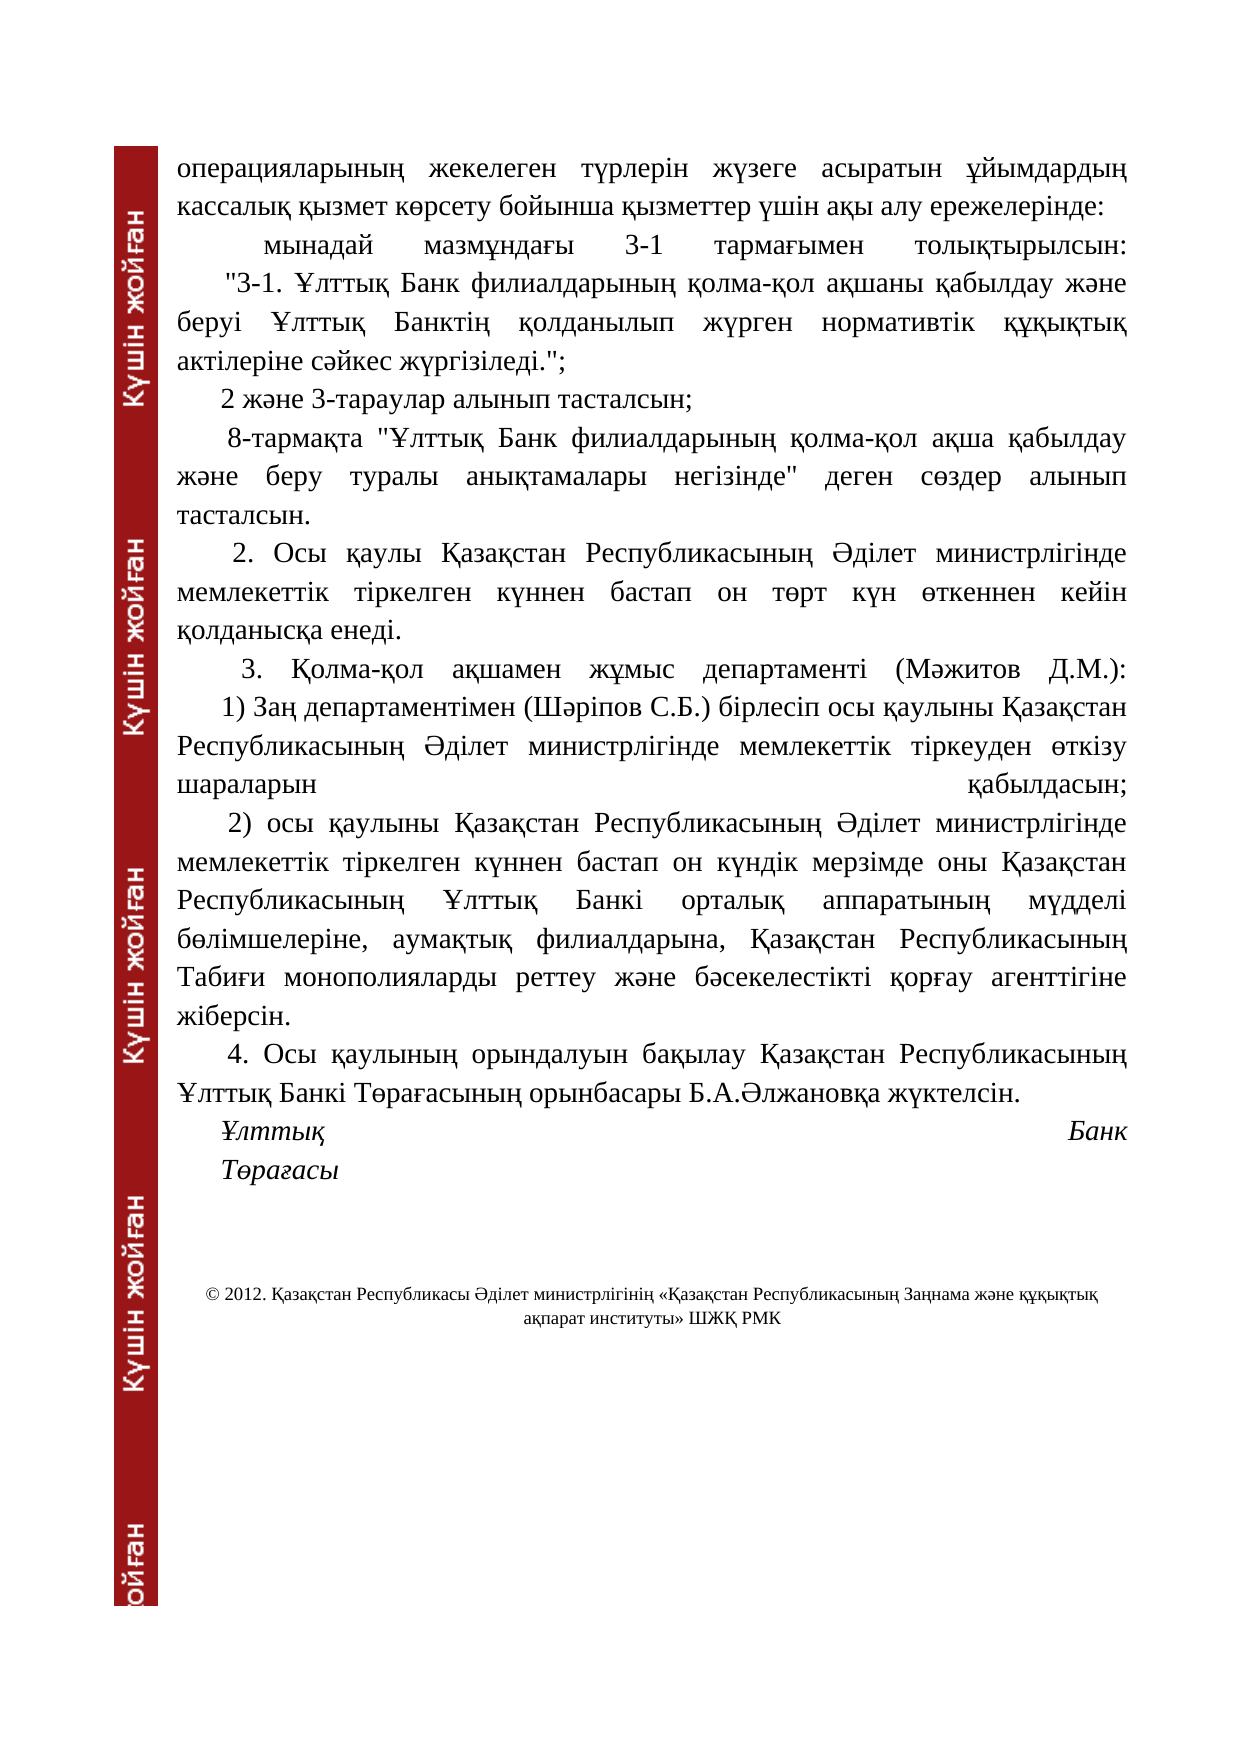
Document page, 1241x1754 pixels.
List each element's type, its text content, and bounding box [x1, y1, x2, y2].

text 2 және 3-тараулар алынып тасталсын; [112, 381, 1128, 415]
text Ұлттық Банк Төрағасы [112, 1113, 1128, 1186]
picture [114, 222, 158, 227]
picture [114, 1186, 158, 1282]
text 3. Қолма-қол ақшамен жұмыс департаментi (Мәжитов Д.М.): 1) Заң департаментiмен (Шәрiпов С.Б.) бiрлесiп осы қаулыны Қазақстан Республикасының Әдiлет министрлiгiнде мемлекеттiк тiркеуден өткiзу шараларын қабылдасын; 2) осы қаулыны Қазақстан Республикасының Әдiлет министрлiгiнде мемлекеттiк тiркелген күннен бастап он күндiк мерзiмде оны Қазақстан Республикасының Ұлттық Банкi орталық аппаратының мүдделi бөлiмшелерiне, аумақтық филиалдарына, Қазақстан Республикасының Табиғи монополияларды реттеу және бәсекелестiктi қорғау агенттiгiне жiберсiн. [112, 651, 1128, 1031]
picture [114, 1031, 158, 1036]
picture [114, 530, 158, 535]
picture [114, 415, 158, 420]
picture [114, 1329, 158, 1606]
picture [114, 1108, 158, 1113]
text 2. Осы қаулы Қазақстан Республикасының Әдiлет министрлiгiнде мемлекеттiк тiркелген күннен бастап он төрт күн өткеннен кейiн қолданысқа енедi. [112, 535, 1128, 646]
picture [114, 146, 158, 150]
text 4. Осы қаулының орындалуын бақылау Қазақстан Республикасының Ұлттық Банкi Төрағасының орынбасары Б.А.Әлжановқа жүктелсiн. [112, 1036, 1128, 1108]
picture [114, 376, 158, 381]
text 8-тармақта "Ұлттық Банк филиалдарының қолма-қол ақша қабылдау және беру туралы анықтамалары негiзiнде" деген сөздер алынып тасталсын. [112, 420, 1128, 530]
text мынадай мазмұндағы 3-1 тармағымен толықтырылсын: "3-1. Ұлттық Банк филиалдарының қолма-қол ақшаны қабылдау және беруi Ұлттық Банктiң қолданылып жүрген нормативтiк құқықтық актiлерiне сәйкес жүргiзiледi."; [112, 227, 1128, 376]
picture [114, 646, 158, 651]
text © 2012. Қазақстан Республикасы Әділет министрлігінің «Қазақстан Республикасының Заңнама және құқықтық ақпарат институты» ШЖҚ РМК [112, 1282, 1128, 1329]
